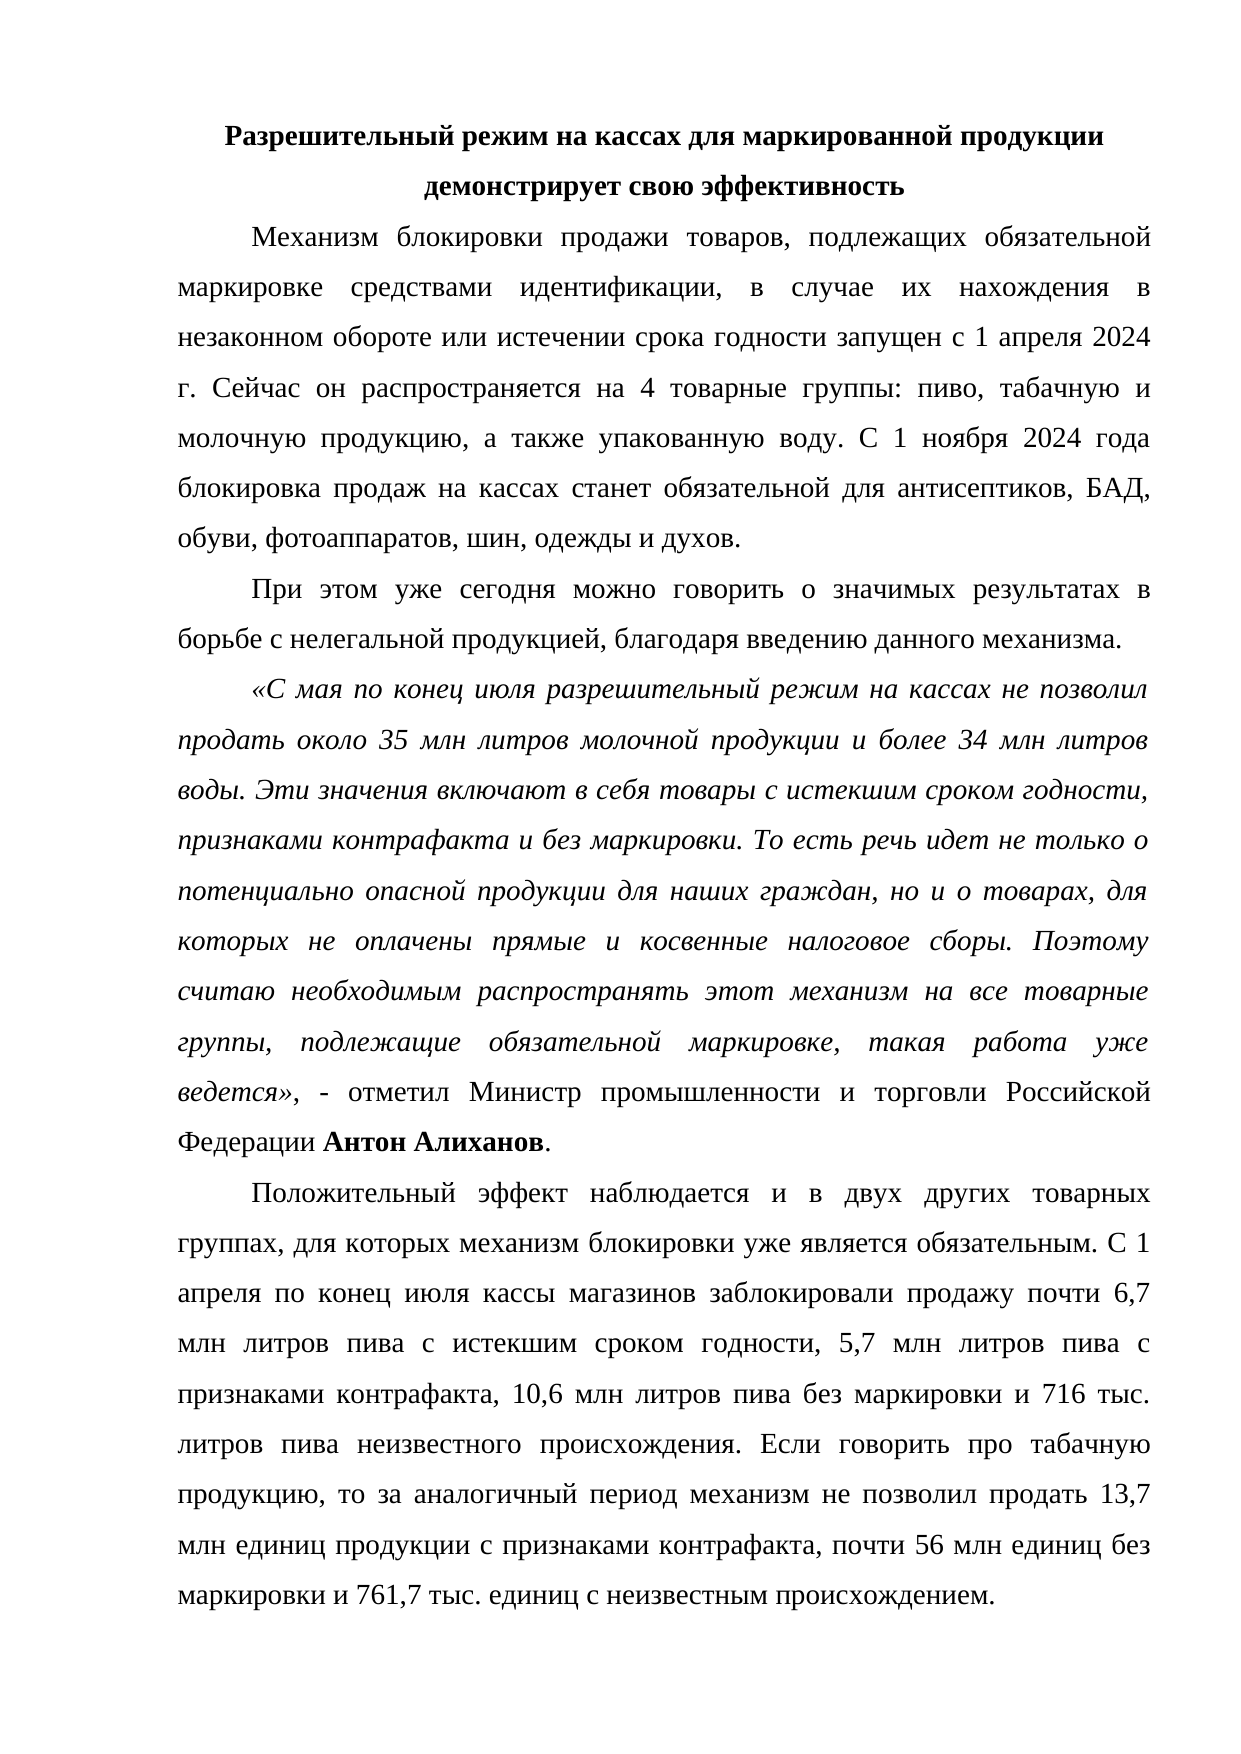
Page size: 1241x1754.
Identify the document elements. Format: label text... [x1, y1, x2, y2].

text Механизм блокировки продажи товаров, подлежащих обязательной маркировке средствами идентификации, в случае их нахождения в незаконном обороте или истечении срока годности запущен с 1 апреля 2024 г. Сейчас он распространяется на 4 товарные группы: пиво, табачную и молочную продукцию, а также упакованную воду. С 1 ноября 2024 года блокировка продаж на кассах станет обязательной для антисептиков, БАД, обуви, фотоаппаратов, шин, одежды и духов. [177, 219, 1152, 554]
text Положительный эффект наблюдается и в двух других товарных группах, для которых механизм блокировки уже является обязательным. С 1 апреля по конец июля кассы магазинов заблокировали продажу почти 6,7 млн литров пива с истекшим сроком годности, 5,7 млн литров пива с признаками контрафакта, 10,6 млн литров пива без маркировки и 716 тыс. литров пива неизвестного происхождения. Если говорить про табачную продукцию, то за аналогичный период механизм не позволил продать 13,7 млн единиц продукции с признаками контрафакта, почти 56 млн единиц без маркировки и 761,7 тыс. единиц с неизвестным происхождением. [177, 1175, 1152, 1611]
text «С мая по конец июля разрешительный режим на кассах не позволил продать около 35 млн литров молочной продукции и более 34 млн литров воды. Эти значения включают в себя товары с истекшим сроком годности, признаками контрафакта и без маркировки. То есть речь идет не только о потенциально опасной продукции для наших граждан, но и о товарах, для которых не оплачены прямые и косвенные налоговое сборы. Поэтому считаю необходимым распространять этот механизм на все товарные группы, подлежащие обязательной маркировке, такая работа уже ведется», - отметил Министр промышленности и торговли Российской Федерации Антон Алиханов. [177, 672, 1152, 1158]
text Разрешительный режим на кассах для маркированной продукции демонстрирует свою эффективность [177, 118, 1152, 202]
text При этом уже сегодня можно говорить о значимых результатах в борьбе с нелегальной продукцией, благодаря введению данного механизма. [177, 571, 1152, 655]
